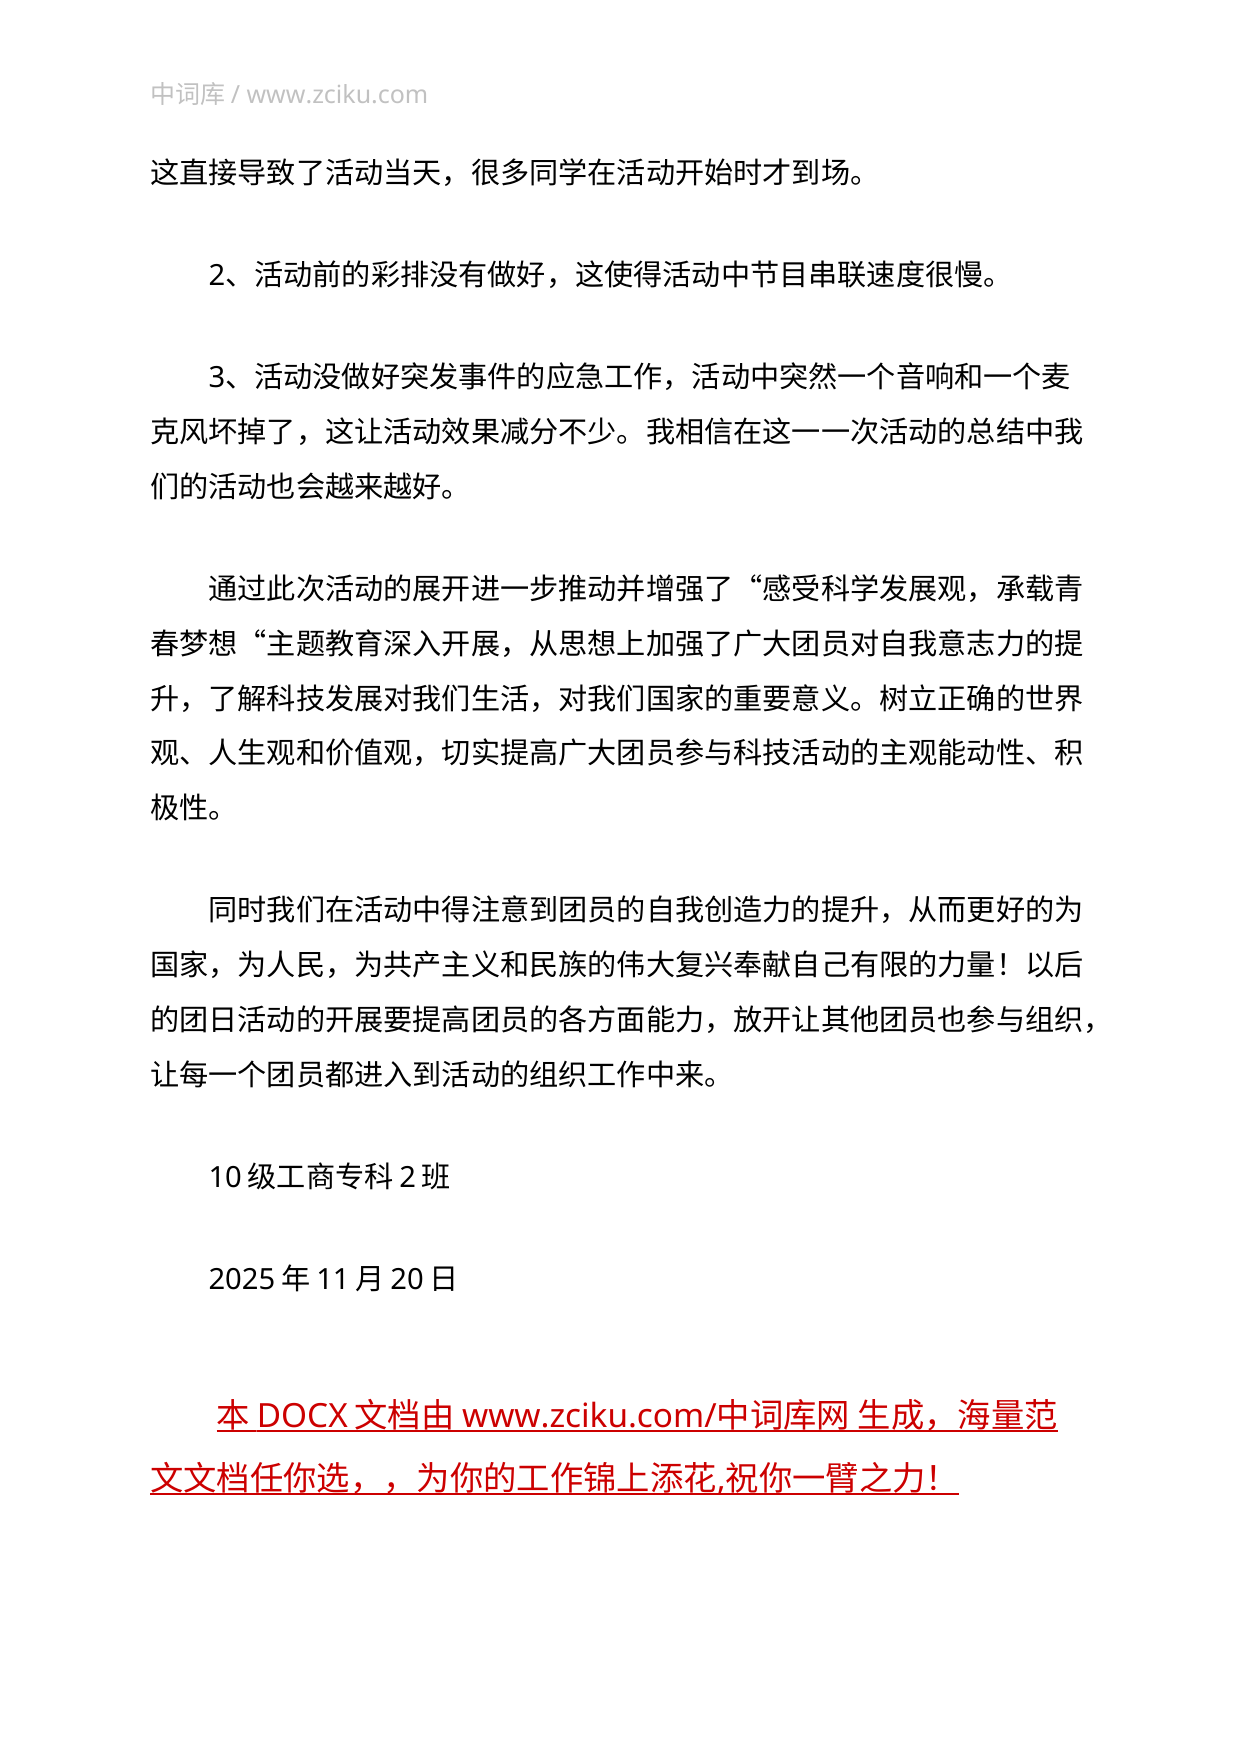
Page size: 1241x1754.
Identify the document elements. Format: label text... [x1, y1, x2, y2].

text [150, 150, 1090, 192]
text 本DOCX文档由 www.zciku.com/中词库网 生成，海量范文文档任你选，，为你的工作锦上添花,祝你一臂之力！ [150, 1388, 1090, 1500]
text 2025年11月20日 [150, 1255, 1090, 1298]
text 2、活动前的彩排没有做好，这使得活动中节目串联速度很慢。 [150, 252, 1090, 294]
text 3、活动没做好突发事件的应急工作，活动中突然一个音响和一个麦克风坏掉了，这让活动效果减分不少。我相信在这一一次活动的总结中我们的活动也会越来越好。 [150, 354, 1090, 506]
text 10级工商专科2班 [150, 1153, 1090, 1196]
text 通过此次活动的展开进一步推动并增强了“感受科学发展观，承载青春梦想“主题教育深入开展，从思想上加强了广大团员对自我意志力的提升，了解科技发展对我们生活，对我们国家的重要意义。树立正确的世界观、人生观和价值观，切实提高广大团员参与科技活动的主观能动性、积极性。 [150, 565, 1090, 827]
text 同时我们在活动中得注意到团员的自我创造力的提升，从而更好的为国家，为人民，为共产主义和民族的伟大复兴奉献自己有限的力量！以后的团日活动的开展要提高团员的各方面能力，放开让其他团员也参与组织，让每一个团员都进入到活动的组织工作中来。 [150, 887, 1090, 1094]
